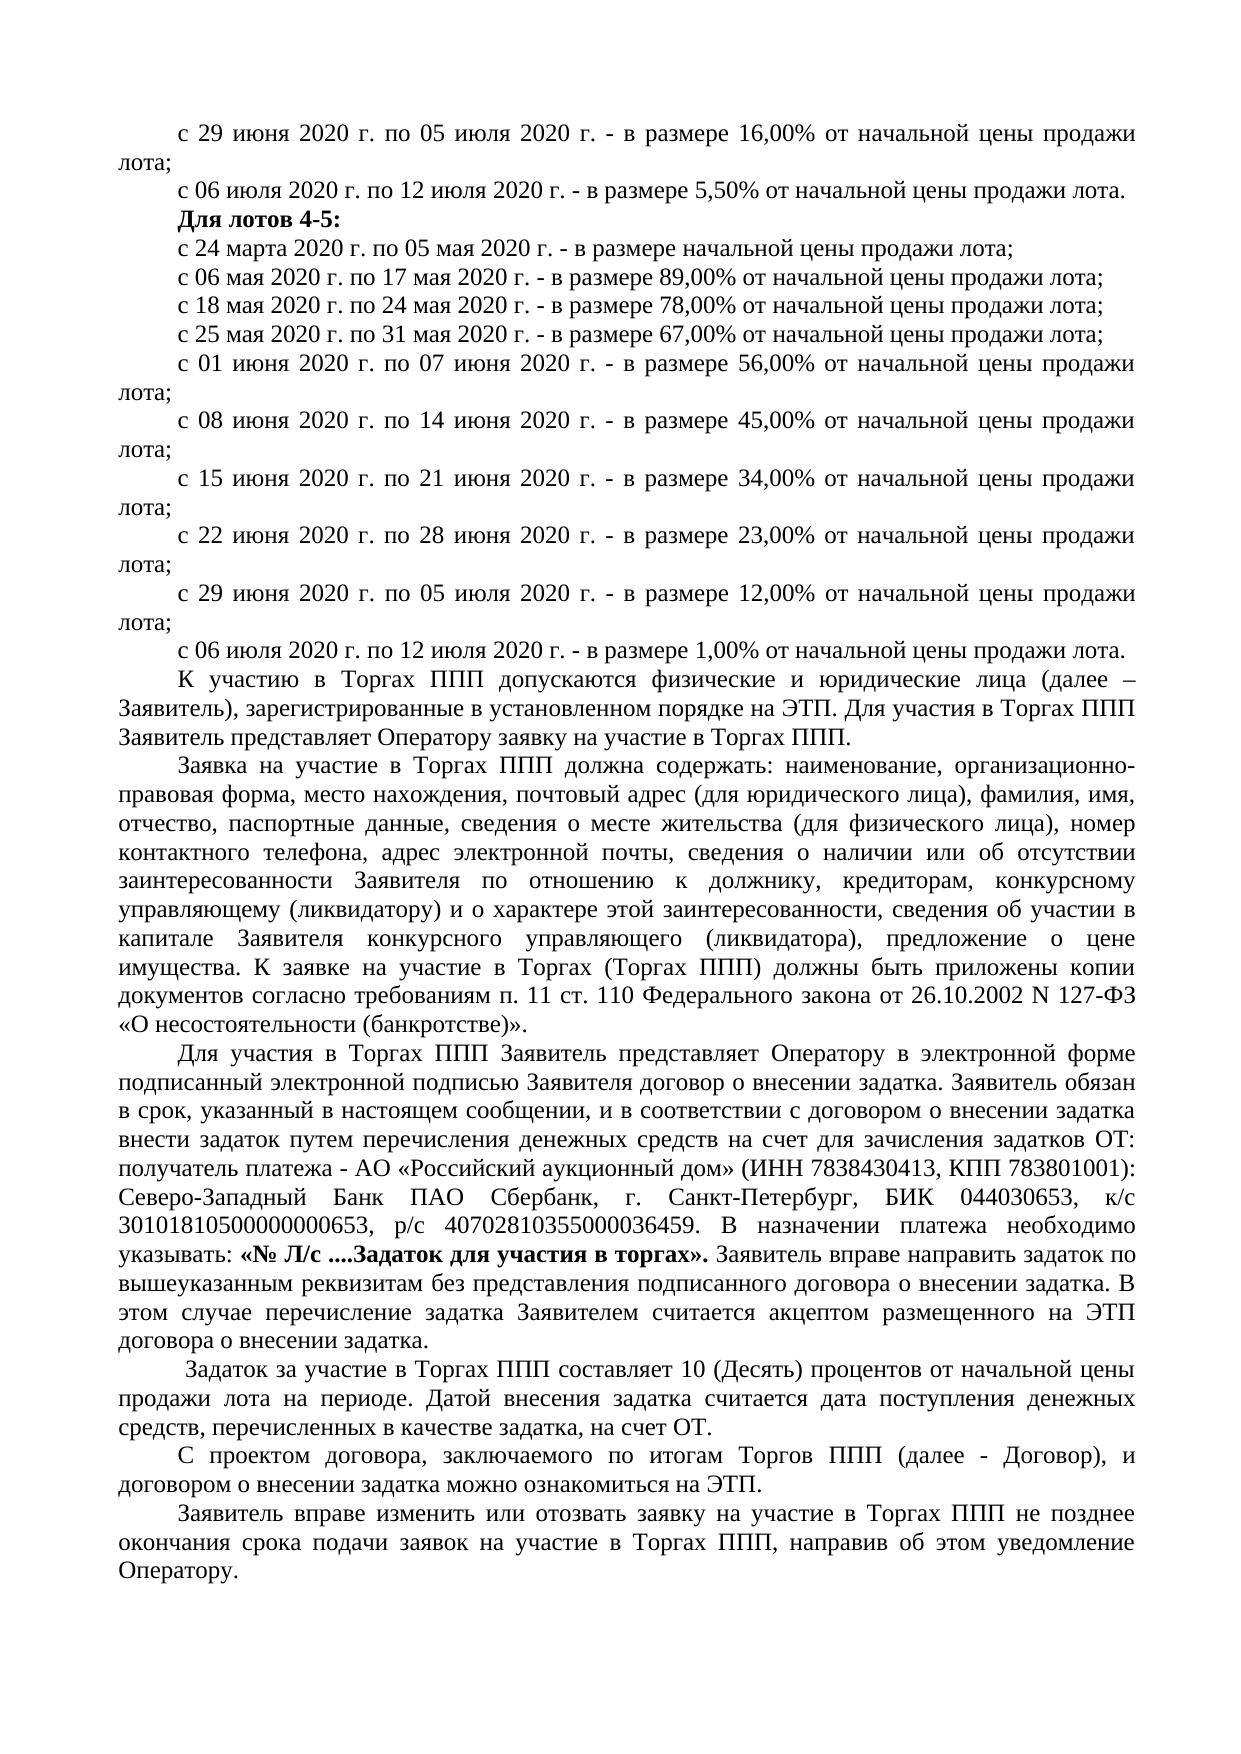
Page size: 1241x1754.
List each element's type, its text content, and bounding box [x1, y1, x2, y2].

text К участию в Торгах ППП допускаются физические и юридические лица (далее – Заявитель), зарегистрированные в установленном порядке на ЭТП. Для участия в Торгах ППП Заявитель представляет Оператору заявку на участие в Торгах ППП. [118, 664, 1137, 751]
text Для участия в Торгах ППП Заявитель представляет Оператору в электронной форме подписанный электронной подписью Заявителя договор о внесении задатка. Заявитель обязан в срок, указанный в настоящем сообщении, и в соответствии с договором о внесении задатка внести задаток путем перечисления денежных средств на счет для зачисления задатков ОТ: получатель платежа - АО «Российский аукционный дом» (ИНН 7838430413, КПП 783801001): Северо-Западный Банк ПАО Сбербанк, г. Санкт-Петербург, БИК 044030653, к/с 30101810500000000653, р/с 40702810355000036459. В назначении платежа необходимо указывать: «№ Л/с ....Задаток для участия в торгах». Заявитель вправе направить задаток по вышеуказанным реквизитам без представления подписанного договора о внесении задатка. В этом случае перечисление задатка Заявителем считается акцептом размещенного на ЭТП договора о внесении задатка. [118, 1038, 1137, 1354]
text Для лотов 4-5: [118, 204, 1137, 233]
text с 06 июля 2020 г. по 12 июля 2020 г. - в размере 5,50% от начальной цены продажи лота. [118, 176, 1137, 204]
text с 08 июня 2020 г. по 14 июня 2020 г. - в размере 45,00% от начальной цены продажи лота; [118, 406, 1137, 463]
text с 22 июня 2020 г. по 28 июня 2020 г. - в размере 23,00% от начальной цены продажи лота; [118, 521, 1137, 578]
text Заявка на участие в Торгах ППП должна содержать: наименование, организационно-правовая форма, место нахождения, почтовый адрес (для юридического лица), фамилия, имя, отчество, паспортные данные, сведения о месте жительства (для физического лица), номер контактного телефона, адрес электронной почты, сведения о наличии или об отсутствии заинтересованности Заявителя по отношению к должнику, кредиторам, конкурсному управляющему (ликвидатору) и о характере этой заинтересованности, сведения об участии в капитале Заявителя конкурсного управляющего (ликвидатора), предложение о цене имущества. К заявке на участие в Торгах (Торгах ППП) должны быть приложены копии документов согласно требованиям п. 11 ст. 110 Федерального закона от 26.10.2002 N 127-ФЗ «О несостоятельности (банкротстве)». [118, 751, 1137, 1038]
text Заявитель вправе изменить или отозвать заявку на участие в Торгах ППП не позднее окончания срока подачи заявок на участие в Торгах ППП, направив об этом уведомление Оператору. [118, 1498, 1137, 1584]
text с 24 марта 2020 г. по 05 мая 2020 г. - в размере начальной цены продажи лота; [118, 233, 1137, 262]
text с 18 мая 2020 г. по 24 мая 2020 г. - в размере 78,00% от начальной цены продажи лота; [118, 291, 1137, 319]
text с 01 июня 2020 г. по 07 июня 2020 г. - в размере 56,00% от начальной цены продажи лота; [118, 348, 1137, 406]
text с 25 мая 2020 г. по 31 мая 2020 г. - в размере 67,00% от начальной цены продажи лота; [118, 319, 1137, 348]
text С проектом договора, заключаемого по итогам Торгов ППП (далее - Договор), и договором о внесении задатка можно ознакомиться на ЭТП. [118, 1441, 1137, 1498]
text с 15 июня 2020 г. по 21 июня 2020 г. - в размере 34,00% от начальной цены продажи лота; [118, 463, 1137, 521]
text Задаток за участие в Торгах ППП составляет 10 (Десять) процентов от начальной цены продажи лота на периоде. Датой внесения задатка считается дата поступления денежных средств, перечисленных в качестве задатка, на счет ОТ. [118, 1354, 1137, 1441]
text с 29 июня 2020 г. по 05 июля 2020 г. - в размере 16,00% от начальной цены продажи лота; [118, 118, 1137, 176]
text с 06 июля 2020 г. по 12 июля 2020 г. - в размере 1,00% от начальной цены продажи лота. [118, 636, 1137, 664]
text с 29 июня 2020 г. по 05 июля 2020 г. - в размере 12,00% от начальной цены продажи лота; [118, 578, 1137, 636]
text с 06 мая 2020 г. по 17 мая 2020 г. - в размере 89,00% от начальной цены продажи лота; [118, 262, 1137, 291]
